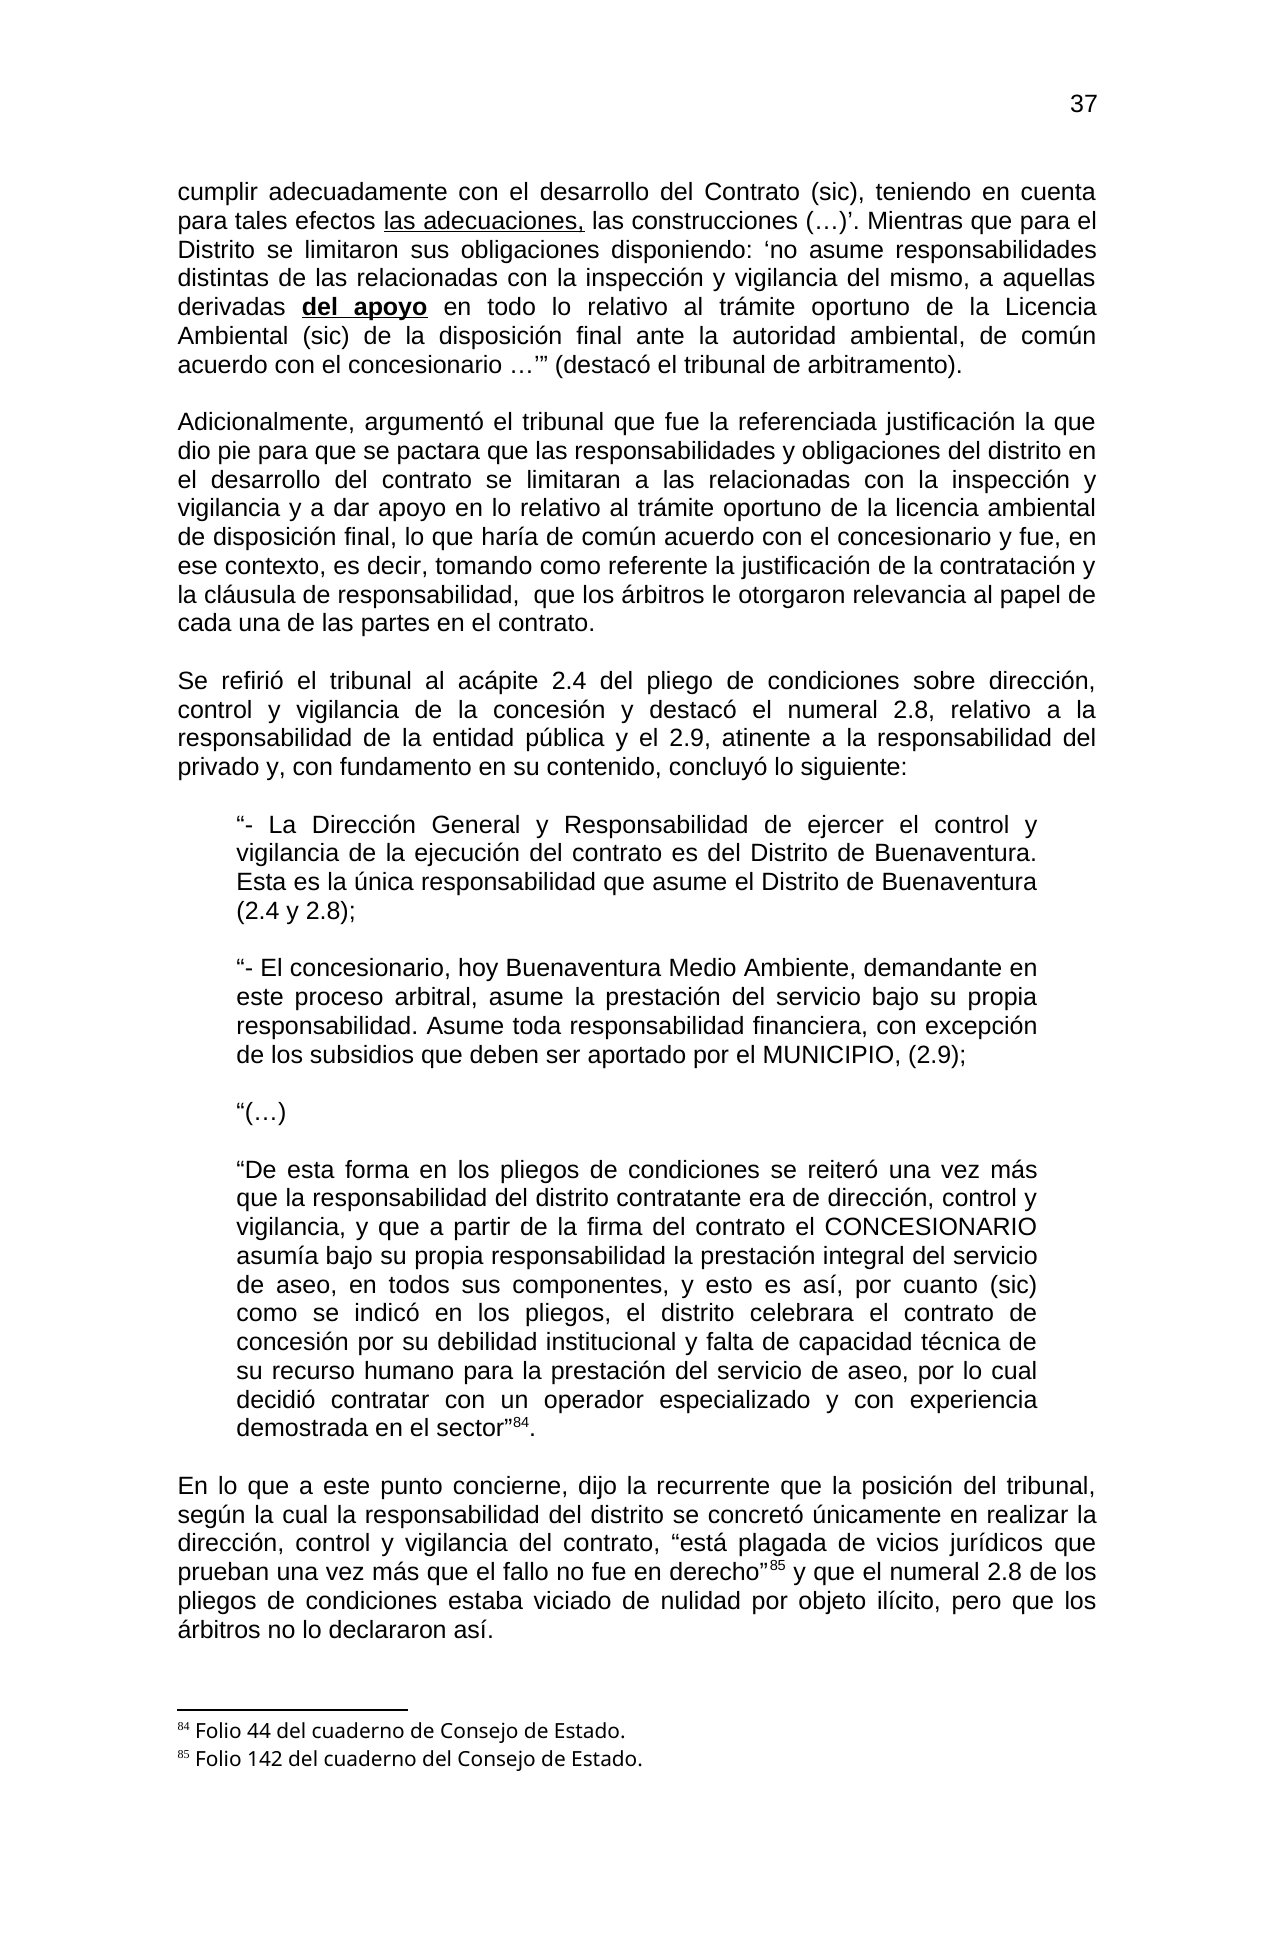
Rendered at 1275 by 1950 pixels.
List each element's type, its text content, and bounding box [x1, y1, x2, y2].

text “- El concesionario, hoy Buenaventura Medio Ambiente, demandante en este proceso arbitral, asume la prestación del servicio bajo su propia responsabilidad. Asume toda responsabilidad financiera, con excepción de los subsidios que deben ser aportado por el MUNICIPIO, (2.9); [236, 953, 1039, 1068]
text “- La Dirección General y Responsabilidad de ejercer el control y vigilancia de la ejecución del contrato es del Distrito de Buenaventura. Esta es la única responsabilidad que asume el Distrito de Buenaventura (2.4 y 2.8); [236, 810, 1039, 925]
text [177, 177, 1098, 378]
text Se refirió el tribunal al acápite 2.4 del pliego de condiciones sobre dirección, control y vigilancia de la concesión y destacó el numeral 2.8, relativo a la responsabilidad de la entidad pública y el 2.9, atinente a la responsabilidad del privado y, con fundamento en su contenido, concluyó lo siguiente: [177, 666, 1098, 781]
text Adicionalmente, argumentó el tribunal que fue la referenciada justificación la que dio pie para que se pactara que las responsabilidades y obligaciones del distrito en el desarrollo del contrato se limitaran a las relacionadas con la inspección y vigilancia y a dar apoyo en lo relativo al trámite oportuno de la licencia ambiental de disposición final, lo que haría de común acuerdo con el concesionario y fue, en ese contexto, es decir, tomando como referente la justificación de la contratación y la cláusula de responsabilidad, que los árbitros le otorgaron relevancia al papel de cada una de las partes en el contrato. [177, 407, 1098, 637]
text “(…) [236, 1097, 1039, 1126]
text En lo que a este punto concierne, dijo la recurrente que la posición del tribunal, según la cual la responsabilidad del distrito se concretó únicamente en realizar la dirección, control y vigilancia del contrato, “está plagada de vicios jurídicos que prueban una vez más que el fallo no fue en derecho” y que el numeral 2.8 de los pliegos de condiciones estaba viciado de nulidad por objeto ilícito, pero que los árbitros no lo declararon así. [177, 1471, 1098, 1643]
text “De esta forma en los pliegos de condiciones se reiteró una vez más que la responsabilidad del distrito contratante era de dirección, control y vigilancia, y que a partir de la firma del contrato el CONCESIONARIO asumía bajo su propia responsabilidad la prestación integral del servicio de aseo, en todos sus componentes, y esto es así, por cuanto (sic) como se indicó en los pliegos, el distrito celebrara el contrato de concesión por su debilidad institucional y falta de capacidad técnica de su recurso humano para la prestación del servicio de aseo, por lo cual decidió contratar con un operador especializado y con experiencia demostrada en el sector”. [236, 1155, 1039, 1442]
